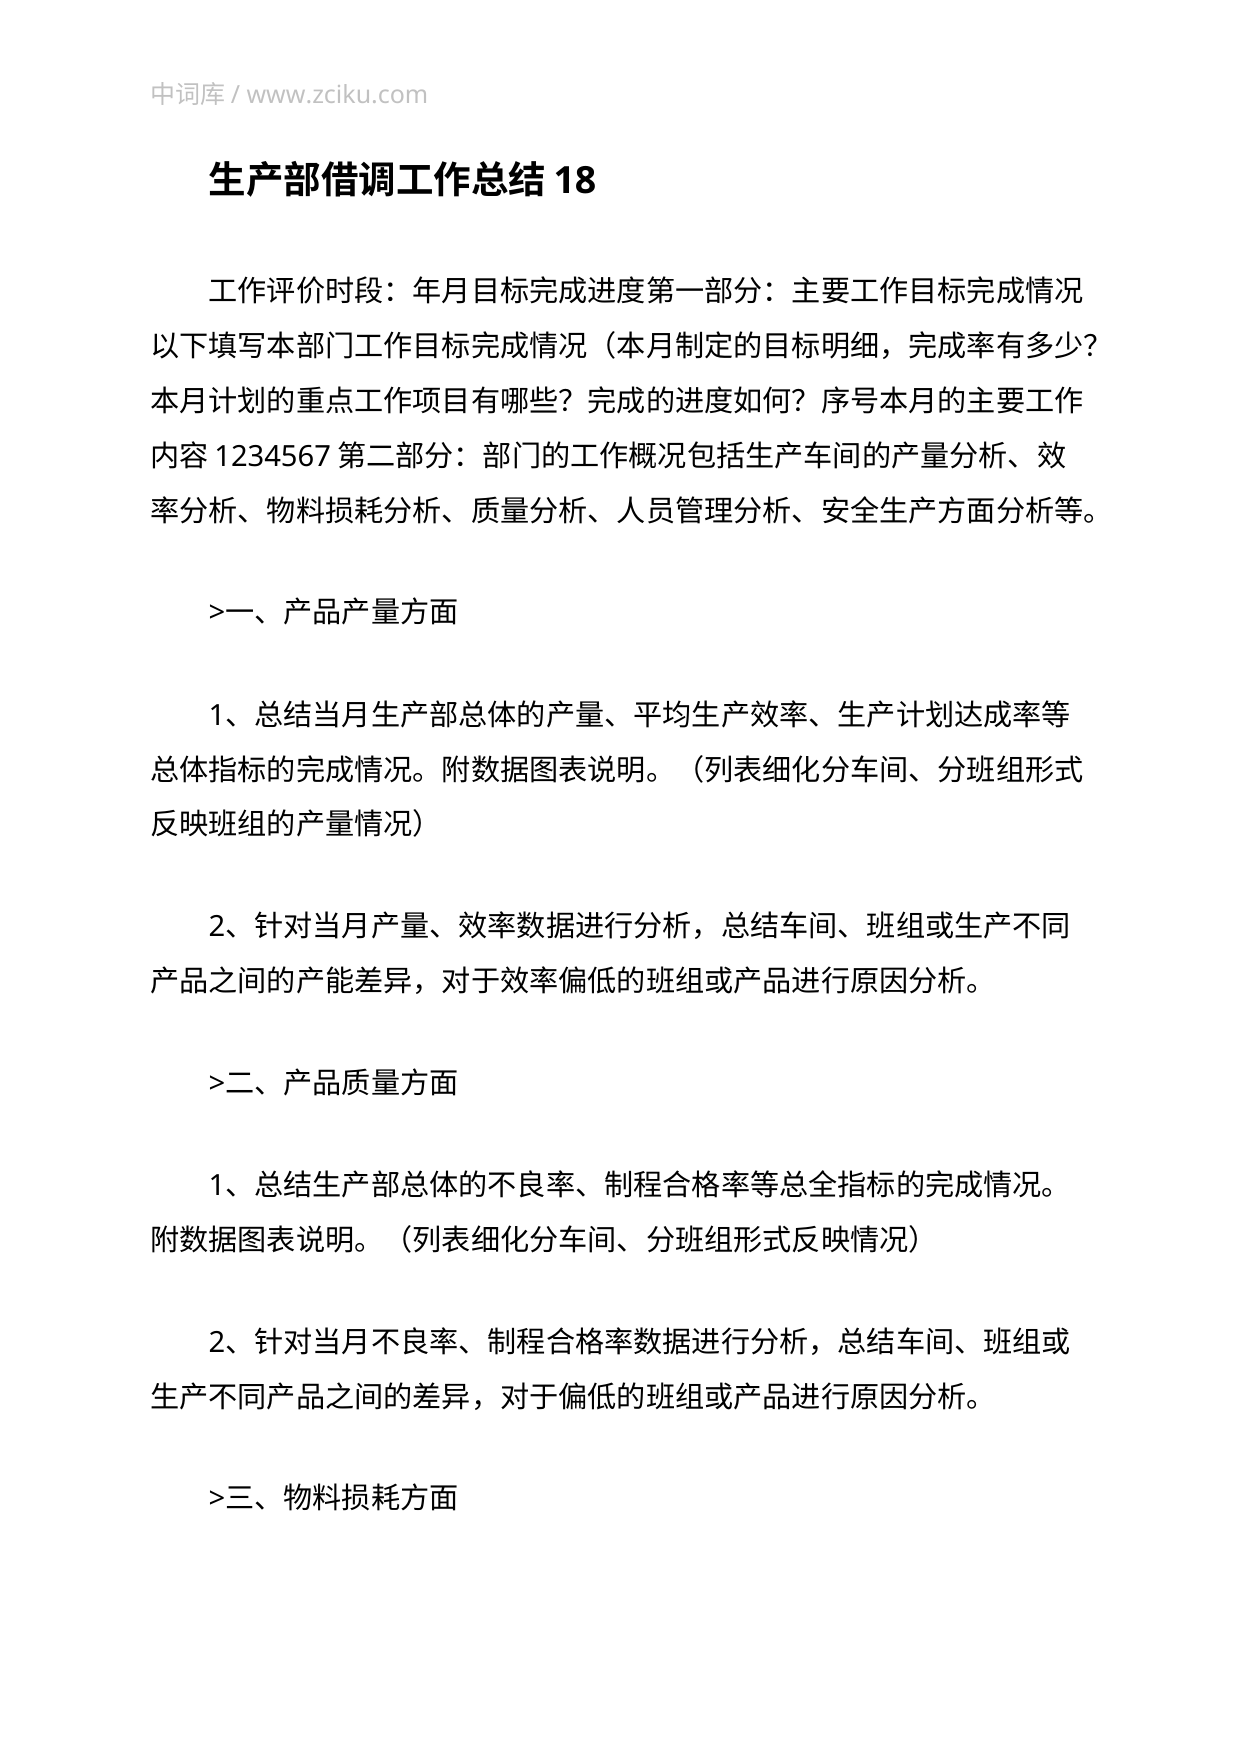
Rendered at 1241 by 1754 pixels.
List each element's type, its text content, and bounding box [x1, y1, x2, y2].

text 1、总结当月生产部总体的产量、平均生产效率、生产计划达成率等总体指标的完成情况。附数据图表说明。（列表细化分车间、分班组形式反映班组的产量情况） [150, 691, 1090, 843]
text 1、总结生产部总体的不良率、制程合格率等总全指标的完成情况。附数据图表说明。（列表细化分车间、分班组形式反映情况） [150, 1161, 1090, 1259]
text >二、产品质量方面 [150, 1059, 1090, 1102]
text 工作评价时段：年月目标完成进度第一部分：主要工作目标完成情况以下填写本部门工作目标完成情况（本月制定的目标明细，完成率有多少？本月计划的重点工作项目有哪些？完成的进度如何？序号本月的主要工作内容1234567第二部分：部门的工作概况包括生产车间的产量分析、效率分析、物料损耗分析、质量分析、人员管理分析、安全生产方面分析等。 [150, 268, 1090, 529]
text 2、针对当月产量、效率数据进行分析，总结车间、班组或生产不同产品之间的产能差异，对于效率偏低的班组或产品进行原因分析。 [150, 903, 1090, 1000]
text 2、针对当月不良率、制程合格率数据进行分析，总结车间、班组或生产不同产品之间的差异，对于偏低的班组或产品进行原因分析。 [150, 1318, 1090, 1416]
text >一、产品产量方面 [150, 589, 1090, 631]
text >三、物料损耗方面 [150, 1475, 1090, 1517]
text 生产部借调工作总结18 [150, 150, 1090, 204]
